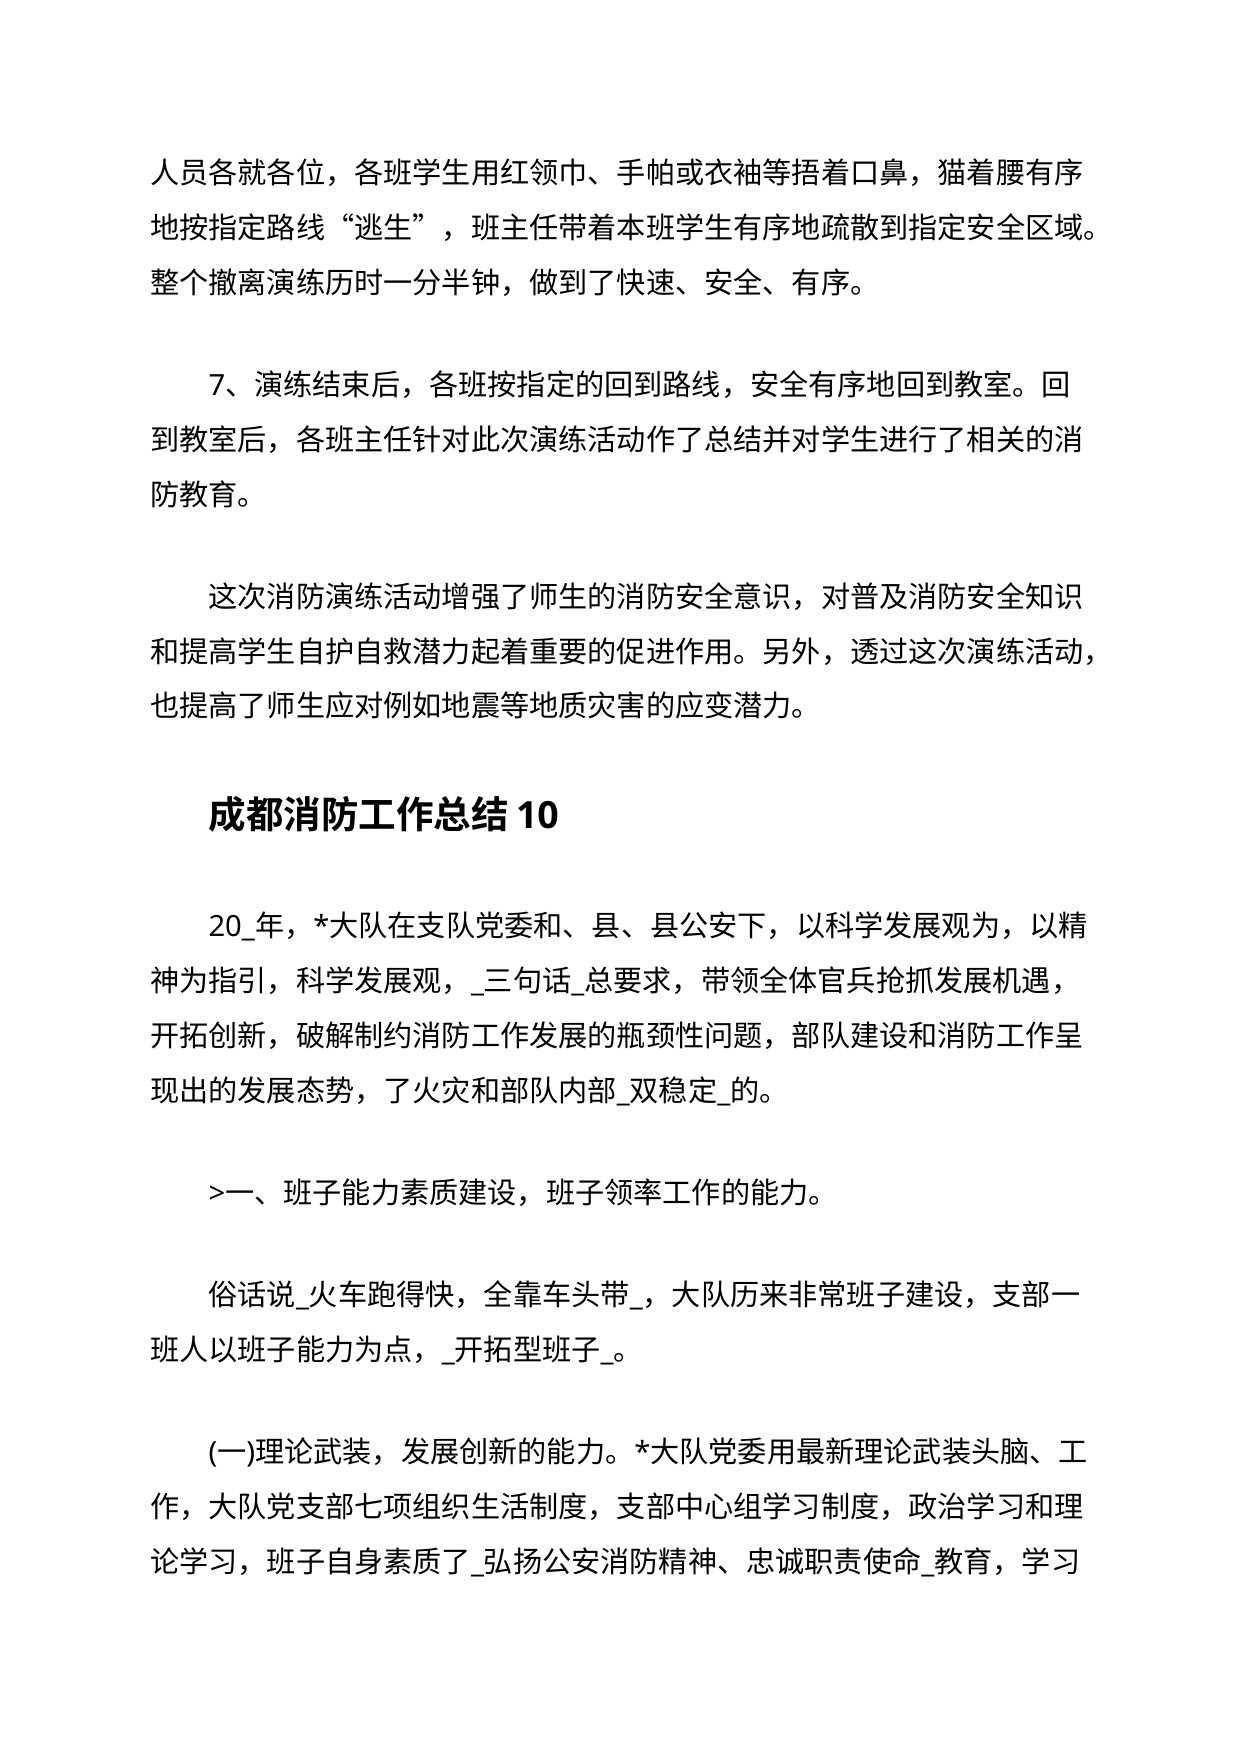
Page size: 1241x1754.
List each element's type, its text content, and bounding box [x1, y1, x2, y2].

text >一、班子能力素质建设，班子领率工作的能力。 [150, 1169, 1090, 1212]
text 这次消防演练活动增强了师生的消防安全意识，对普及消防安全知识和提高学生自护自救潜力起着重要的促进作用。另外，透过这次演练活动，也提高了师生应对例如地震等地质灾害的应变潜力。 [150, 573, 1090, 725]
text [150, 150, 1090, 302]
text 成都消防工作总结10 [150, 785, 1090, 839]
text 7、演练结束后，各班按指定的回到路线，安全有序地回到教室。回到教室后，各班主任针对此次演练活动作了总结并对学生进行了相关的消防教育。 [150, 362, 1090, 514]
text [150, 1428, 1090, 1581]
text 20_年，*大队在支队党委和、县、县公安下，以科学发展观为，以精神为指引，科学发展观，_三句话_总要求，带领全体官兵抢抓发展机遇，开拓创新，破解制约消防工作发展的瓶颈性问题，部队建设和消防工作呈现出的发展态势，了火灾和部队内部_双稳定_的。 [150, 902, 1090, 1110]
text 俗话说_火车跑得快，全靠车头带_，大队历来非常班子建设，支部一班人以班子能力为点，_开拓型班子_。 [150, 1271, 1090, 1369]
